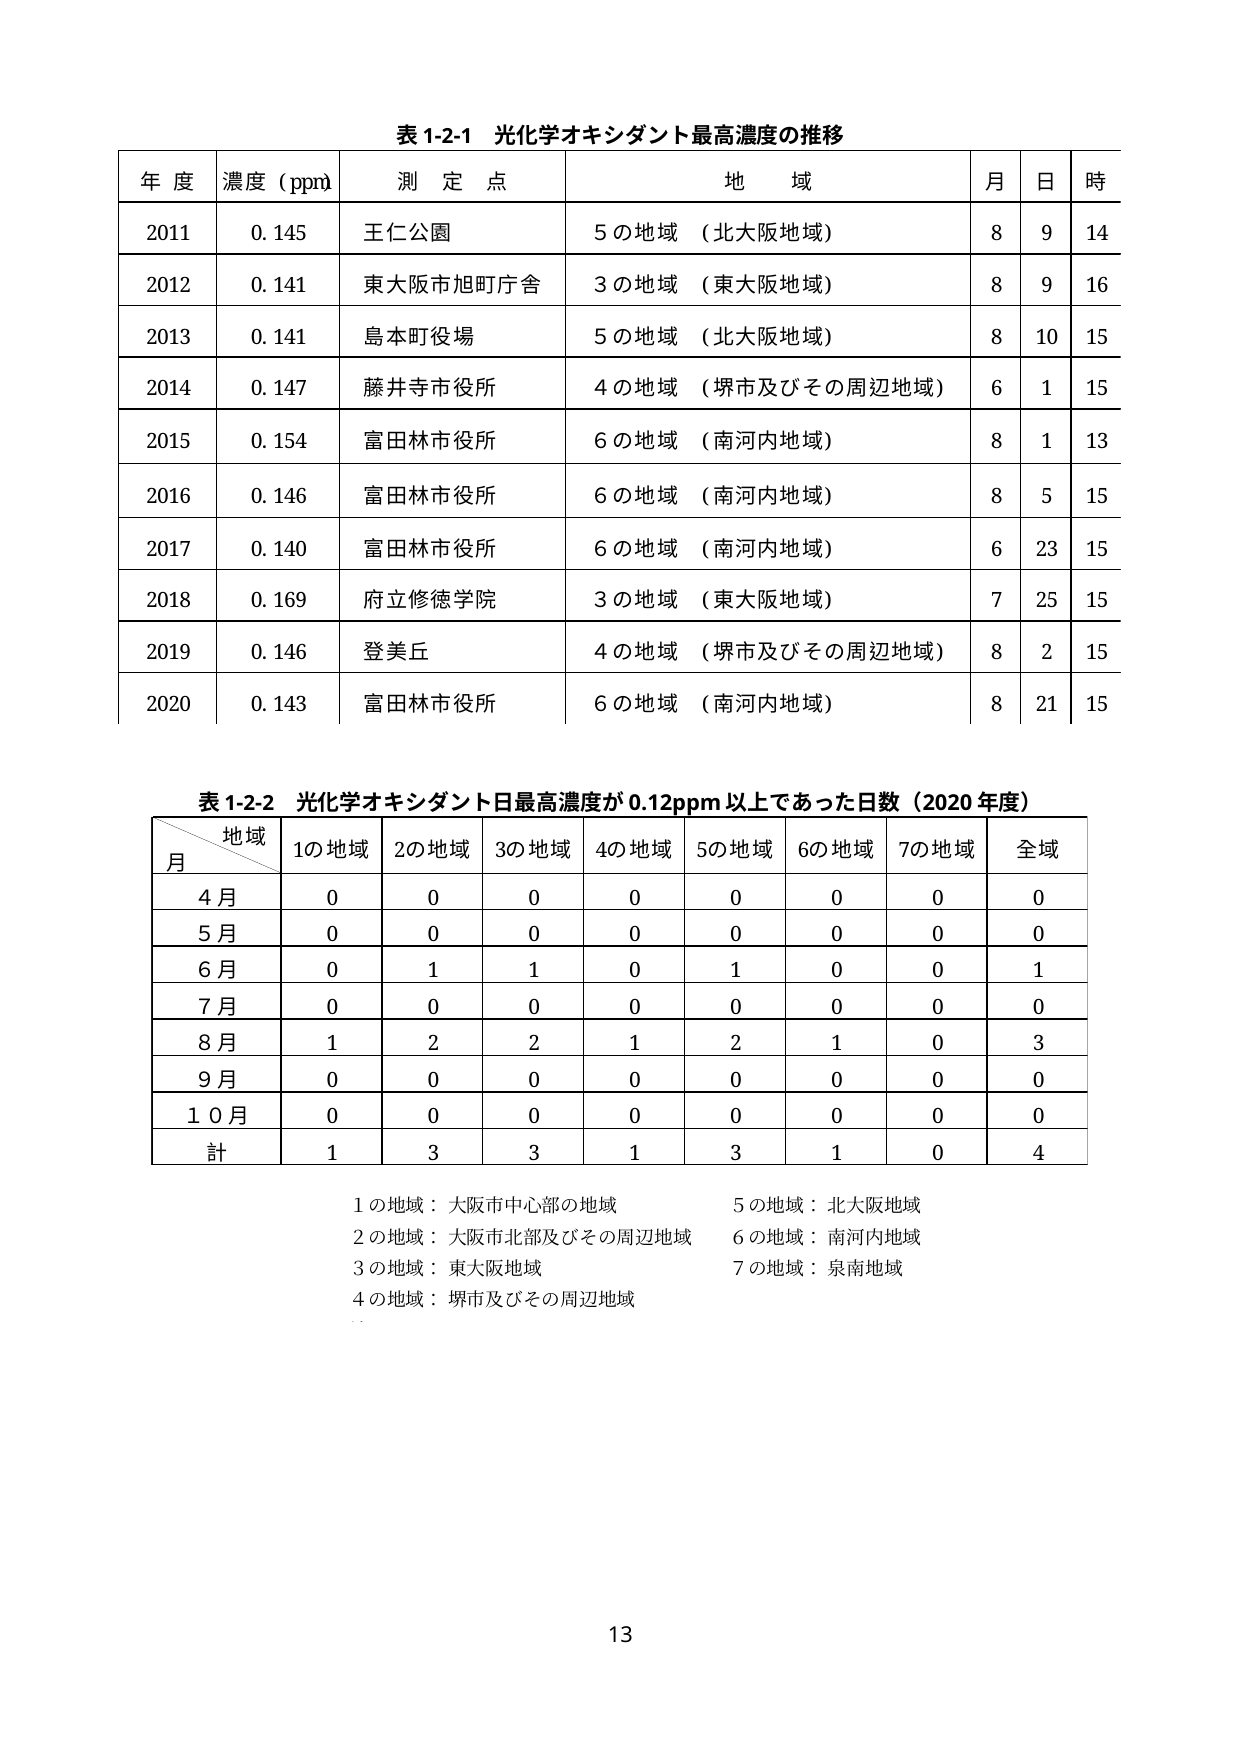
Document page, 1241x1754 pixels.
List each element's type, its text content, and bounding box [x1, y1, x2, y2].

subtitle 表1-2-2 光化学オキシダント日最高濃度が0.12ppm以上であった日数（2020年度） [118, 785, 1122, 817]
subtitle 表1-2-1 光化学オキシダント最高濃度の推移 [118, 118, 1122, 150]
